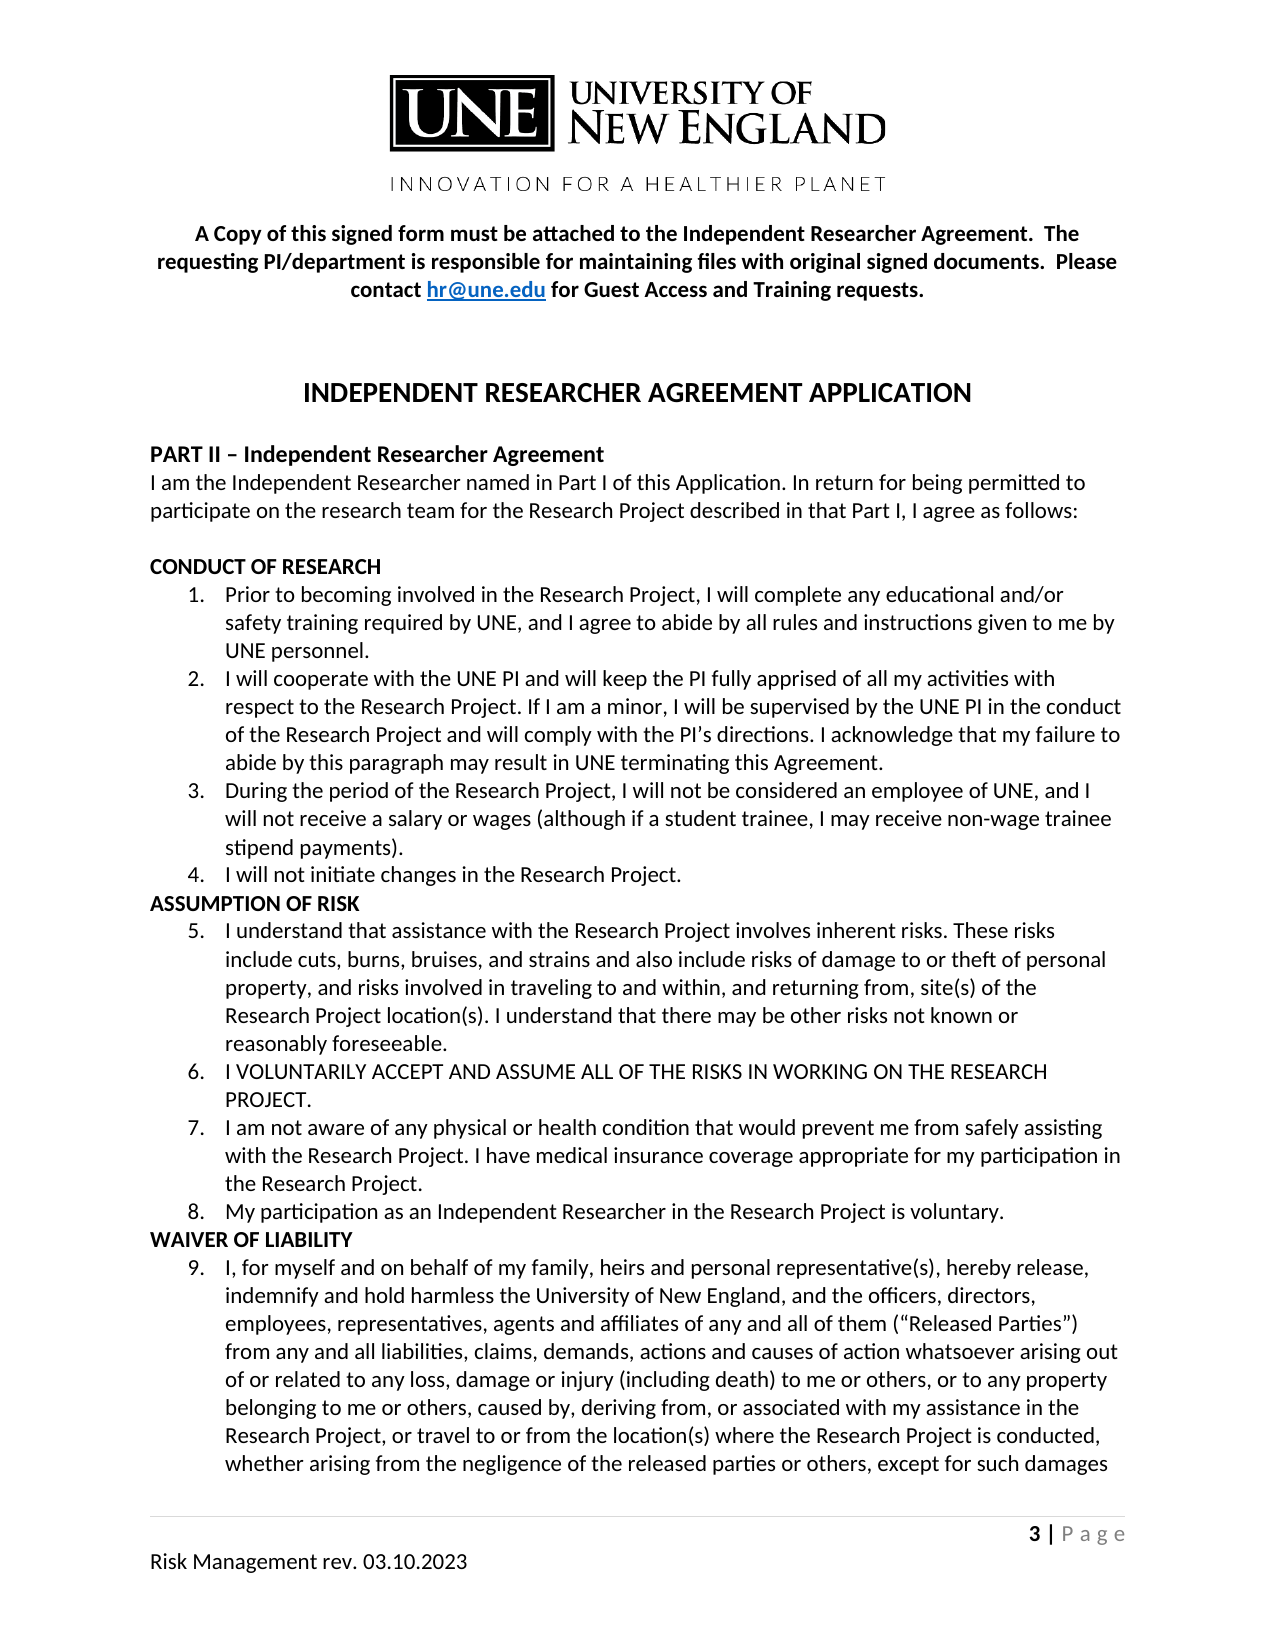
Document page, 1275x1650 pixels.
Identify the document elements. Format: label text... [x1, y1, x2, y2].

text PART II – Independent Researcher Agreement [150, 439, 1125, 468]
list I will not initiate changes in the Research Project. [187, 861, 1125, 889]
list I am not aware of any physical or health condition that would prevent me from safely assisting with the Research Project. I have medical insurance coverage appropriate for my participation in the Research Project. [187, 1113, 1125, 1197]
list During the period of the Research Project, I will not be considered an employee of UNE, and I will not receive a salary or wages (although if a student trainee, I may receive non-wage trainee stipend payments). [187, 777, 1125, 861]
text I am the Independent Researcher named in Part I of this Application. In return for being permitted to participate on the research team for the Research Project described in that Part I, I agree as follows: [150, 468, 1125, 524]
list I understand that assistance with the Research Project involves inherent risks. These risks include cuts, burns, bruises, and strains and also include risks of damage to or theft of personal property, and risks involved in traveling to and within, and returning from, site(s) of the Research Project location(s). I understand that there may be other risks not known or reasonably foreseeable. [187, 917, 1125, 1057]
text CONDUCT OF RESEARCH [150, 552, 1125, 580]
text ASSUMPTION OF RISK [150, 889, 1125, 917]
list My participation as an Independent Researcher in the Research Project is voluntary. [187, 1197, 1125, 1225]
text WAIVER OF LIABILITY [150, 1225, 1125, 1253]
list I VOLUNTARILY ACCEPT AND ASSUME ALL OF THE RISKS IN WORKING ON THE RESEARCH PROJECT. [187, 1057, 1125, 1113]
picture [389, 75, 886, 191]
text A Copy of this signed form must be attached to the Independent Researcher Agreement. The requesting PI/department is responsible for maintaining files with original signed documents. Please contact hr@une.edu for Guest Access and Training requests. [150, 219, 1125, 303]
list Prior to becoming involved in the Research Project, I will complete any educational and/or safety training required by UNE, and I agree to abide by all rules and instructions given to me by UNE personnel. [187, 580, 1125, 664]
list I will cooperate with the UNE PI and will keep the PI fully apprised of all my activities with respect to the Research Project. If I am a minor, I will be supervised by the UNE PI in the conduct of the Research Project and will comply with the PI’s directions. I acknowledge that my failure to abide by this paragraph may result in UNE terminating this Agreement. [187, 664, 1125, 777]
text INDEPENDENT RESEARCHER AGREEMENT APPLICATION [150, 374, 1125, 410]
